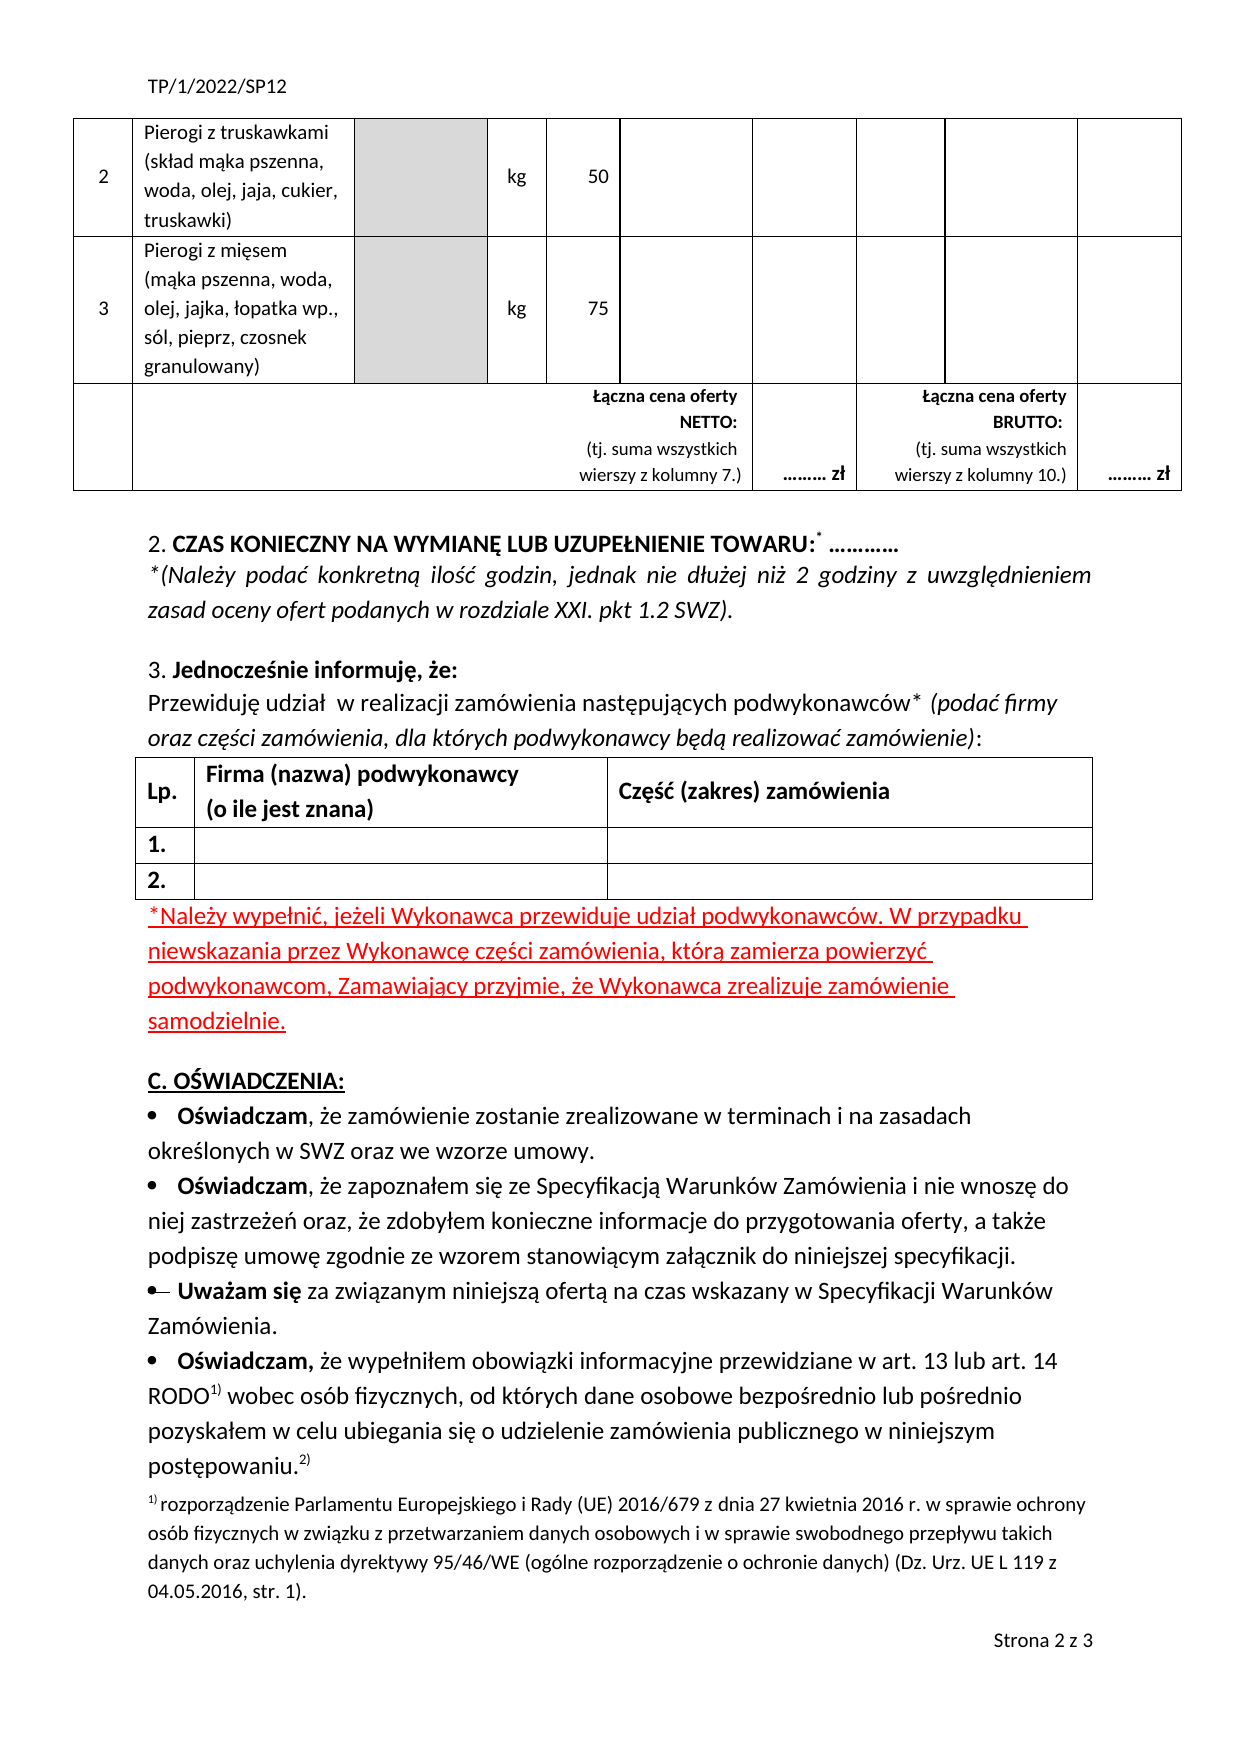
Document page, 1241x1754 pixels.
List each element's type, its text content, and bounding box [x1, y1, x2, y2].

table_cell 3 [74, 237, 132, 383]
table_cell [195, 828, 607, 863]
text C. OŚWIADCZENIA: [148, 1065, 1093, 1096]
table_cell [753, 119, 856, 236]
table_header Lp. [136, 758, 194, 827]
table_cell [857, 237, 944, 383]
table_cell [355, 119, 487, 236]
table_cell [355, 237, 487, 383]
text 1) rozporządzenie Parlamentu Europejskiego i Rady (UE) 2016/679 z dnia 27 kwietnia 2016 r. w sprawie ochrony osób fizycznych w związku z przetwarzaniem danych osobowych i w sprawie swobodnego przepływu takich danych oraz uchylenia dyrektywy 95/46/WE (ogólne rozporządzenie o ochronie danych) (Dz. Urz. UE L 119 z 04.05.2016, str. 1). [148, 1491, 1093, 1604]
list Oświadczam, że zamówienie zostanie zrealizowane w terminach i na zasadach określonych w SWZ oraz we wzorze umowy. [148, 1100, 1093, 1166]
text 3. Jednocześnie informuję, że: [148, 654, 1093, 684]
table_cell [753, 237, 856, 383]
text *(Należy podać konkretną ilość godzin, jednak nie dłużej niż 2 godziny z uwzględnieniem zasad oceny ofert podanych w rozdziale XXI. pkt 1.2 SWZ). [148, 559, 1093, 624]
table_cell [1078, 119, 1181, 236]
table_cell [608, 828, 1092, 863]
table_cell 50 [547, 119, 619, 236]
table_cell 75 [547, 237, 619, 383]
table_cell [946, 237, 1077, 383]
list Oświadczam, że zapoznałem się ze Specyfikacją Warunków Zamówienia i nie wnoszę do niej zastrzeżeń oraz, że zdobyłem konieczne informacje do przygotowania oferty, a także podpiszę umowę zgodnie ze wzorem stanowiącym załącznik do niniejszej specyfikacji. [148, 1170, 1093, 1271]
table_cell 2. [136, 864, 194, 899]
table_cell Pierogi z mięsem (mąka pszenna, woda, olej, jajka, łopatka wp., sól, pieprz, czosnek granulowany) [133, 237, 354, 383]
table_cell Łączna cena oferty BRUTTO: (tj. suma wszystkich wierszy z kolumny 10.) [857, 384, 1077, 490]
table_cell 2 [74, 119, 132, 236]
table_cell kg [488, 119, 546, 236]
table_cell [621, 119, 752, 236]
table_header Firma (nazwa) podwykonawcy (o ile jest znana) [195, 758, 607, 827]
text 2. Czas konieczny na wymianę lub uzupełnienie towaru:* ………… [148, 528, 1093, 559]
table_cell [195, 864, 607, 899]
text *Należy wypełnić, jeżeli Wykonawca przewiduje udział podwykonawców. W przypadku niewskazania przez Wykonawcę części zamówienia, którą zamierza powierzyć podwykonawcom, Zamawiający przyjmie, że Wykonawca zrealizuje zamówienie samodzielnie. [148, 900, 1093, 1036]
table_cell Pierogi z truskawkami (skład mąka pszenna, woda, olej, jaja, cukier, truskawki) [133, 119, 354, 236]
table_header Część (zakres) zamówienia [608, 758, 1092, 827]
table_cell [946, 119, 1077, 236]
list Oświadczam, że wypełniłem obowiązki informacyjne przewidziane w art. 13 lub art. 14 RODO1) wobec osób fizycznych, od których dane osobowe bezpośrednio lub pośrednio pozyskałem w celu ubiegania się o udzielenie zamówienia publicznego w niniejszym postępowaniu.2) [148, 1345, 1093, 1481]
table_cell ……… zł [753, 384, 856, 490]
table_cell [857, 119, 944, 236]
table_cell [608, 864, 1092, 899]
table_cell Łączna cena oferty NETTO: (tj. suma wszystkich wierszy z kolumny 7.) [133, 384, 752, 490]
table_cell [1078, 237, 1181, 383]
list Uważam się za związanym niniejszą ofertą na czas wskazany w Specyfikacji Warunków Zamówienia. [148, 1275, 1093, 1341]
table_cell 1. [136, 828, 194, 863]
table_cell kg [488, 237, 546, 383]
text Przewiduję udział w realizacji zamówienia następujących podwykonawców* (podać firmy oraz części zamówienia, dla których podwykonawcy będą realizować zamówienie): [148, 687, 1093, 752]
table_cell ……… zł [1078, 384, 1181, 490]
table_cell [621, 237, 752, 383]
table_cell [74, 384, 132, 490]
